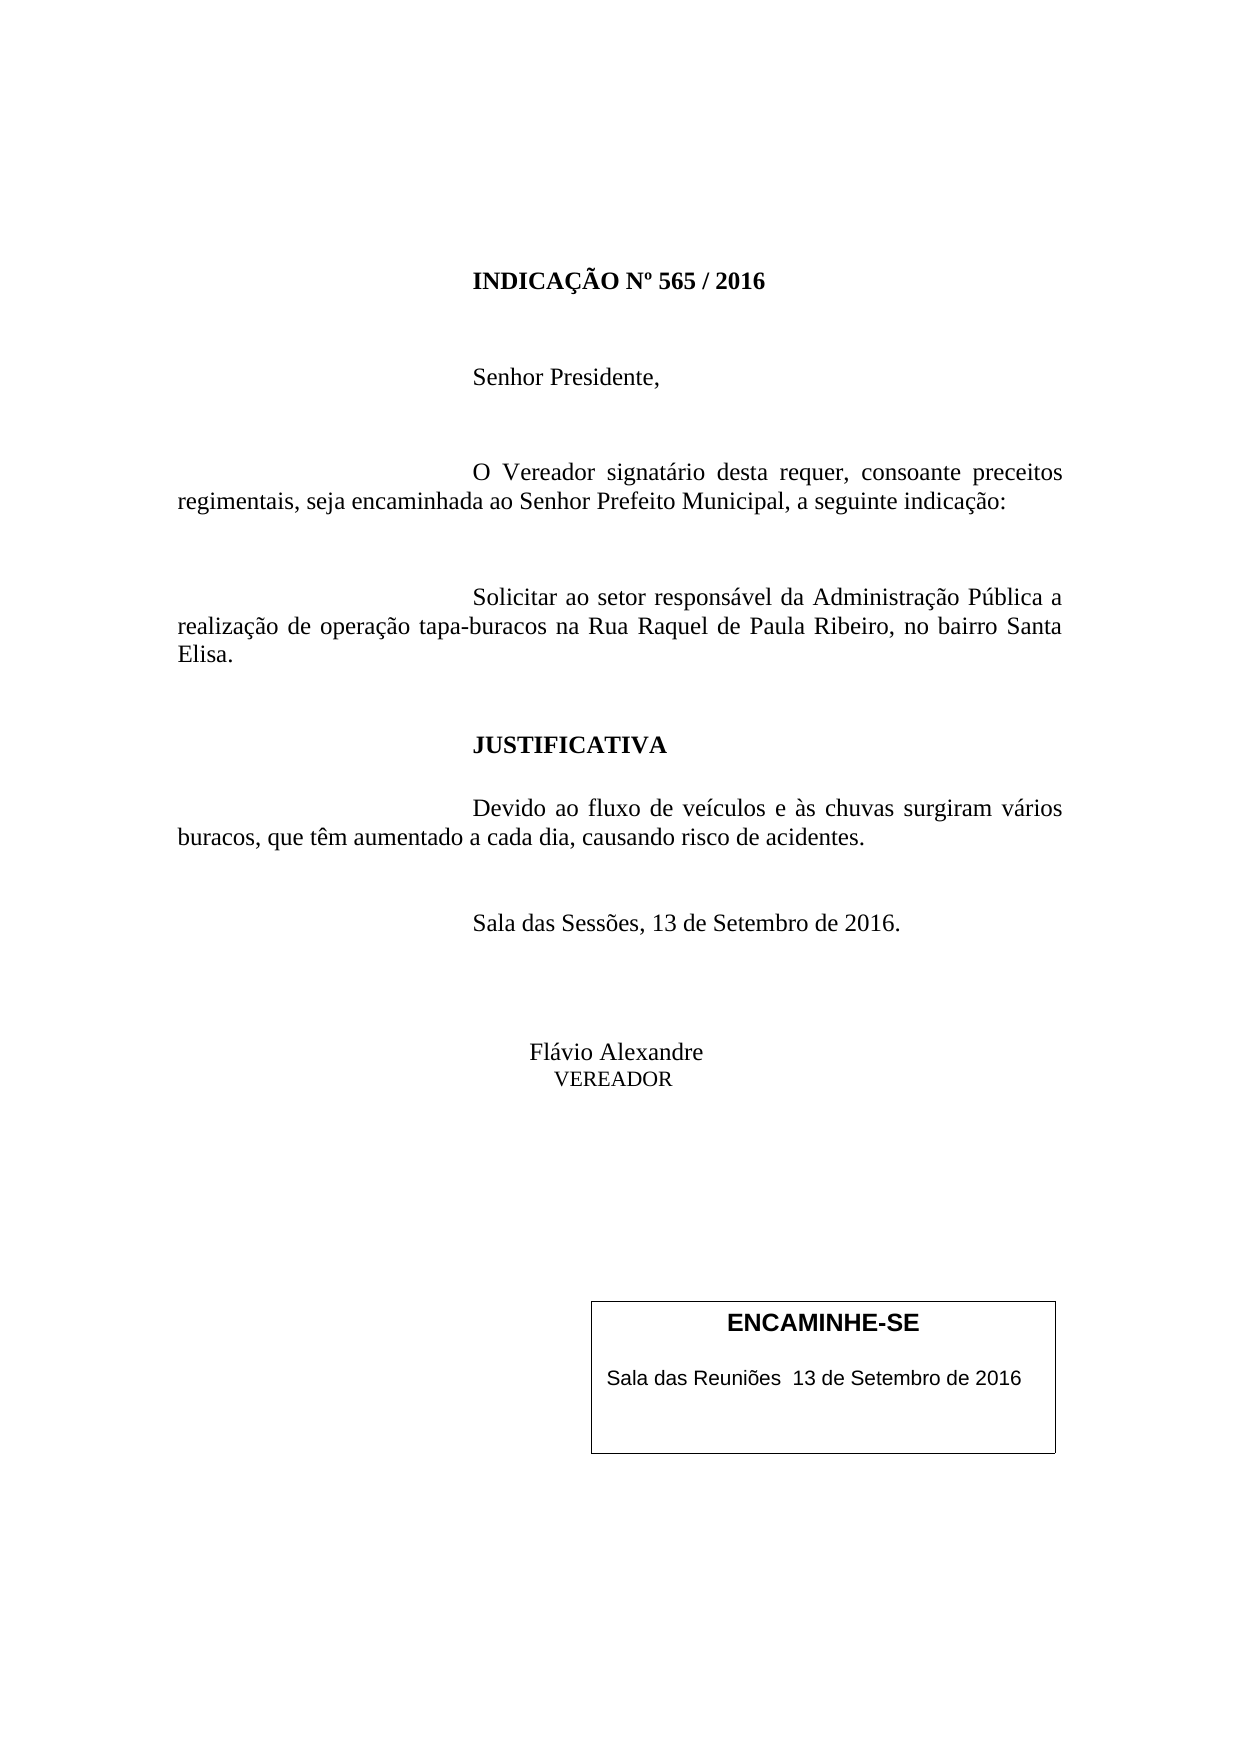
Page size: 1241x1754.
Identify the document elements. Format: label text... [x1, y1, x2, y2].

table_cell VEREADOR [170, 1066, 1056, 1095]
text INDICAÇÃO Nº 565 / 2016 [472, 266, 1063, 294]
text Solicitar ao setor responsável da Administração Pública a realização de operação tapa-buracos na Rua Raquel de Paula Ribeiro, no bairro Santa Elisa. [177, 582, 1063, 668]
table_header Flávio Alexandre [170, 1037, 1056, 1066]
text O Vereador signatário desta requer, consoante preceitos regimentais, seja encaminhada ao Senhor Prefeito Municipal, a seguinte indicação: [177, 457, 1063, 515]
text Senhor Presidente, [472, 362, 1063, 390]
text Sala das Sessões, 13 de Setembro de 2016. [472, 908, 1063, 937]
text JUSTIFICATIVA [177, 731, 1004, 759]
text Devido ao fluxo de veículos e às chuvas surgiram vários buracos, que têm aumentado a cada dia, causando risco de acidentes. [177, 793, 1063, 850]
